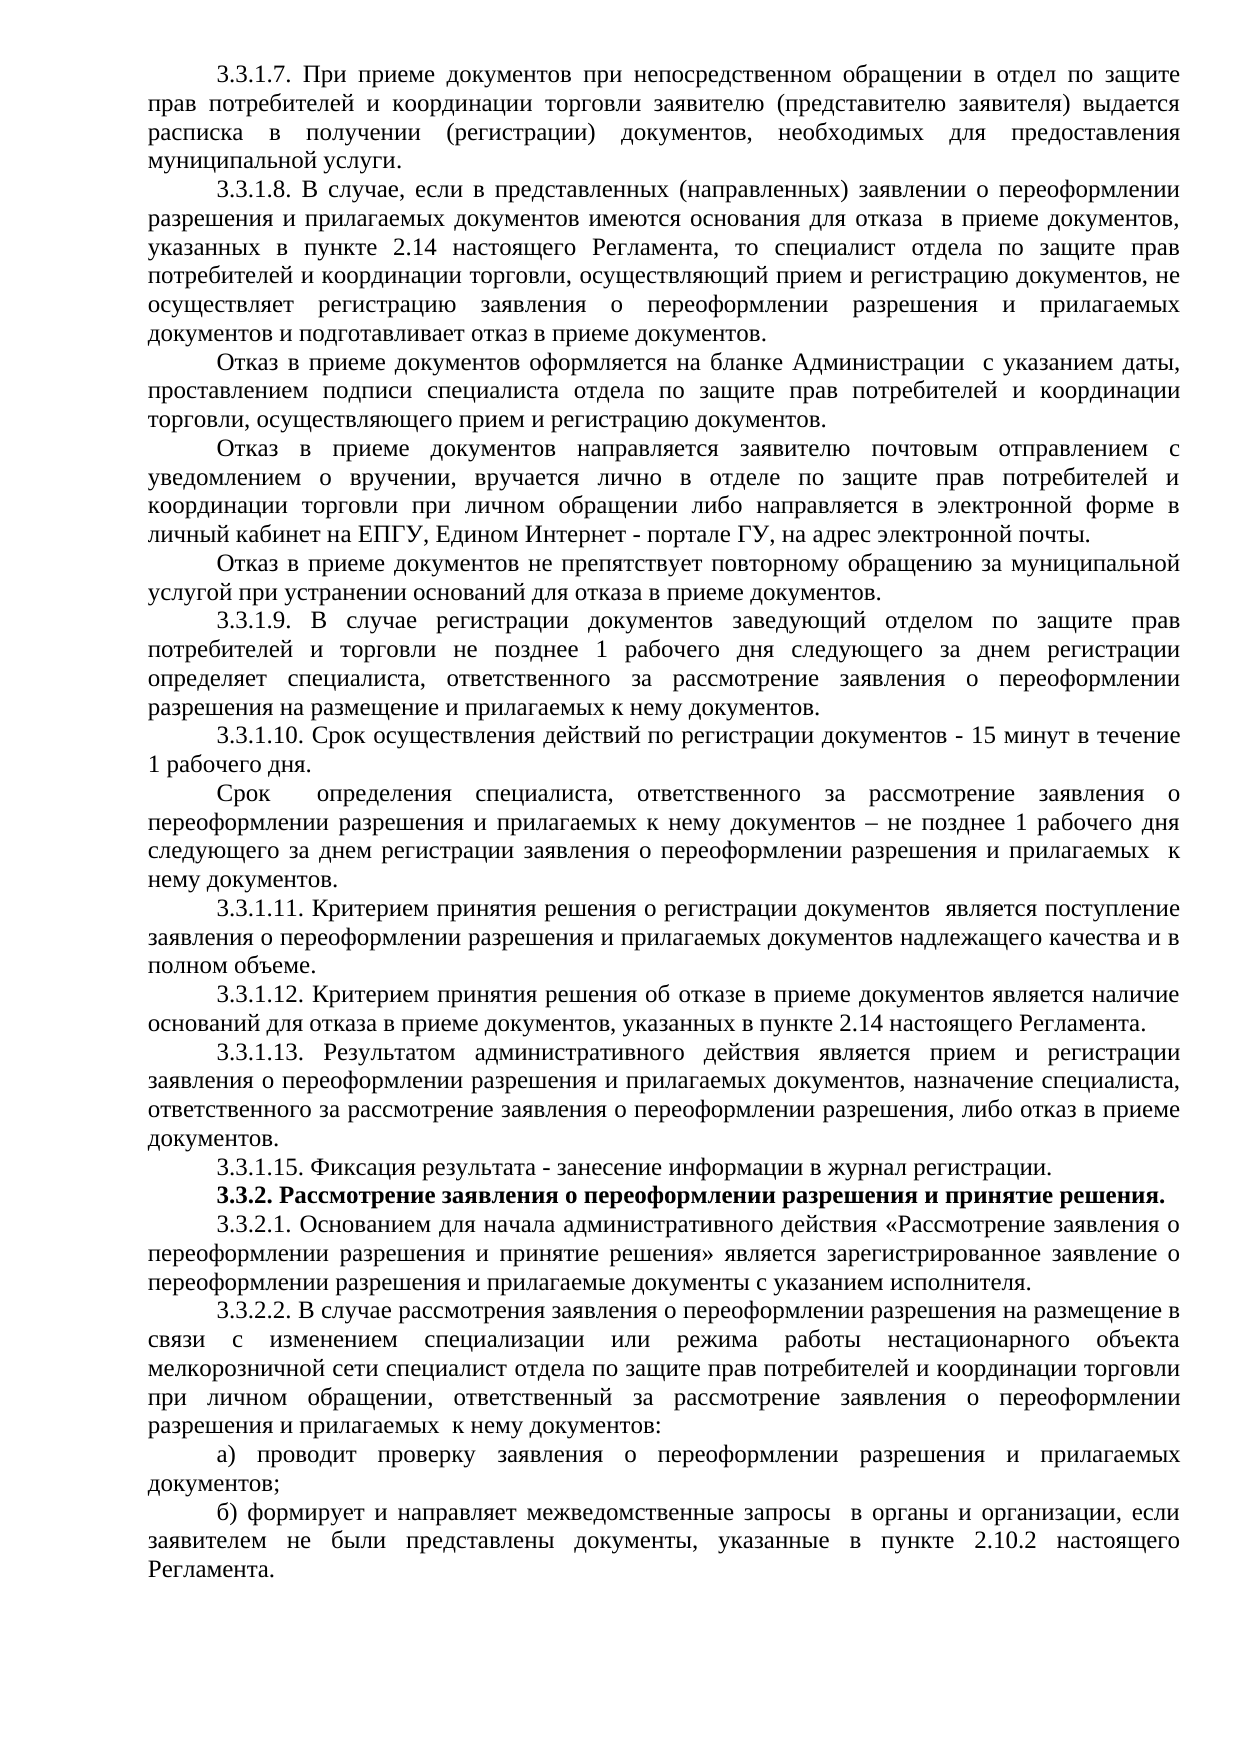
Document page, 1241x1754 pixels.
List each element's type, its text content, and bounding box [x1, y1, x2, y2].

text 3.3.2. Рассмотрение заявления о переоформлении разрешения и принятие решения. [148, 1180, 1181, 1209]
text 3.3.1.12. Критерием принятия решения об отказе в приеме документов является наличие оснований для отказа в приеме документов, указанных в пункте 2.14 настоящего Регламента. [148, 979, 1181, 1037]
text 3.3.2.2. В случае рассмотрения заявления о переоформлении разрешения на размещение в связи с изменением специализации или режима работы нестационарного объекта мелкорозничной сети специалист отдела по защите прав потребителей и координации торговли при личном обращении, ответственный за рассмотрение заявления о переоформлении разрешения и прилагаемых к нему документов: [148, 1295, 1181, 1439]
text 3.3.1.9. В случае регистрации документов заведующий отделом по защите прав потребителей и торговли не позднее 1 рабочего дня следующего за днем регистрации определяет специалиста, ответственного за рассмотрение заявления о переоформлении разрешения на размещение и прилагаемых к нему документов. [148, 605, 1181, 720]
text Отказ в приеме документов направляется заявителю почтовым отправлением с уведомлением о вручении, вручается лично в отделе по защите прав потребителей и координации торговли при личном обращении либо направляется в электронной форме в личный кабинет на ЕПГУ, Едином Интернет - портале ГУ, на адрес электронной почты. [148, 433, 1181, 548]
text 3.3.1.8. В случае, если в представленных (направленных) заявлении о переоформлении разрешения и прилагаемых документов имеются основания для отказа в приеме документов, указанных в пункте 2.14 настоящего Регламента, то специалист отдела по защите прав потребителей и координации торговли, осуществляющий прием и регистрацию документов, не осуществляет регистрацию заявления о переоформлении разрешения и прилагаемых документов и подготавливает отказ в приеме документов. [148, 174, 1181, 347]
text а) проводит проверку заявления о переоформлении разрешения и прилагаемых документов; [148, 1439, 1181, 1497]
text 3.3.1.11. Критерием принятия решения о регистрации документов является поступление заявления о переоформлении разрешения и прилагаемых документов надлежащего качества и в полном объеме. [148, 893, 1181, 979]
text 3.3.1.10. Срок осуществления действий по регистрации документов - 15 минут в течение 1 рабочего дня. [148, 720, 1181, 778]
text 3.3.1.7. При приеме документов при непосредственном обращении в отдел по защите прав потребителей и координации торговли заявителю (представителю заявителя) выдается расписка в получении (регистрации) документов, необходимых для предоставления муниципальной услуги. [148, 59, 1181, 174]
text 3.3.1.13. Результатом административного действия является прием и регистрации заявления о переоформлении разрешения и прилагаемых документов, назначение специалиста, ответственного за рассмотрение заявления о переоформлении разрешения, либо отказ в приеме документов. [148, 1037, 1181, 1152]
text Отказ в приеме документов оформляется на бланке Администрации с указанием даты, проставлением подписи специалиста отдела по защите прав потребителей и координации торговли, осуществляющего прием и регистрацию документов. [148, 347, 1181, 433]
text Отказ в приеме документов не препятствует повторному обращению за муниципальной услугой при устранении оснований для отказа в приеме документов. [148, 548, 1181, 605]
text 3.3.1.15. Фиксация результата - занесение информации в журнал регистрации. [148, 1152, 1181, 1180]
text б) формирует и направляет межведомственные запросы в органы и организации, если заявителем не были представлены документы, указанные в пункте 2.10.2 настоящего Регламента. [148, 1497, 1181, 1583]
text 3.3.2.1. Основанием для начала административного действия «Рассмотрение заявления о переоформлении разрешения и принятие решения» является зарегистрированное заявление о переоформлении разрешения и прилагаемые документы с указанием исполнителя. [148, 1209, 1181, 1295]
text Срок определения специалиста, ответственного за рассмотрение заявления о переоформлении разрешения и прилагаемых к нему документов – не позднее 1 рабочего дня следующего за днем регистрации заявления о переоформлении разрешения и прилагаемых к нему документов. [148, 778, 1181, 893]
